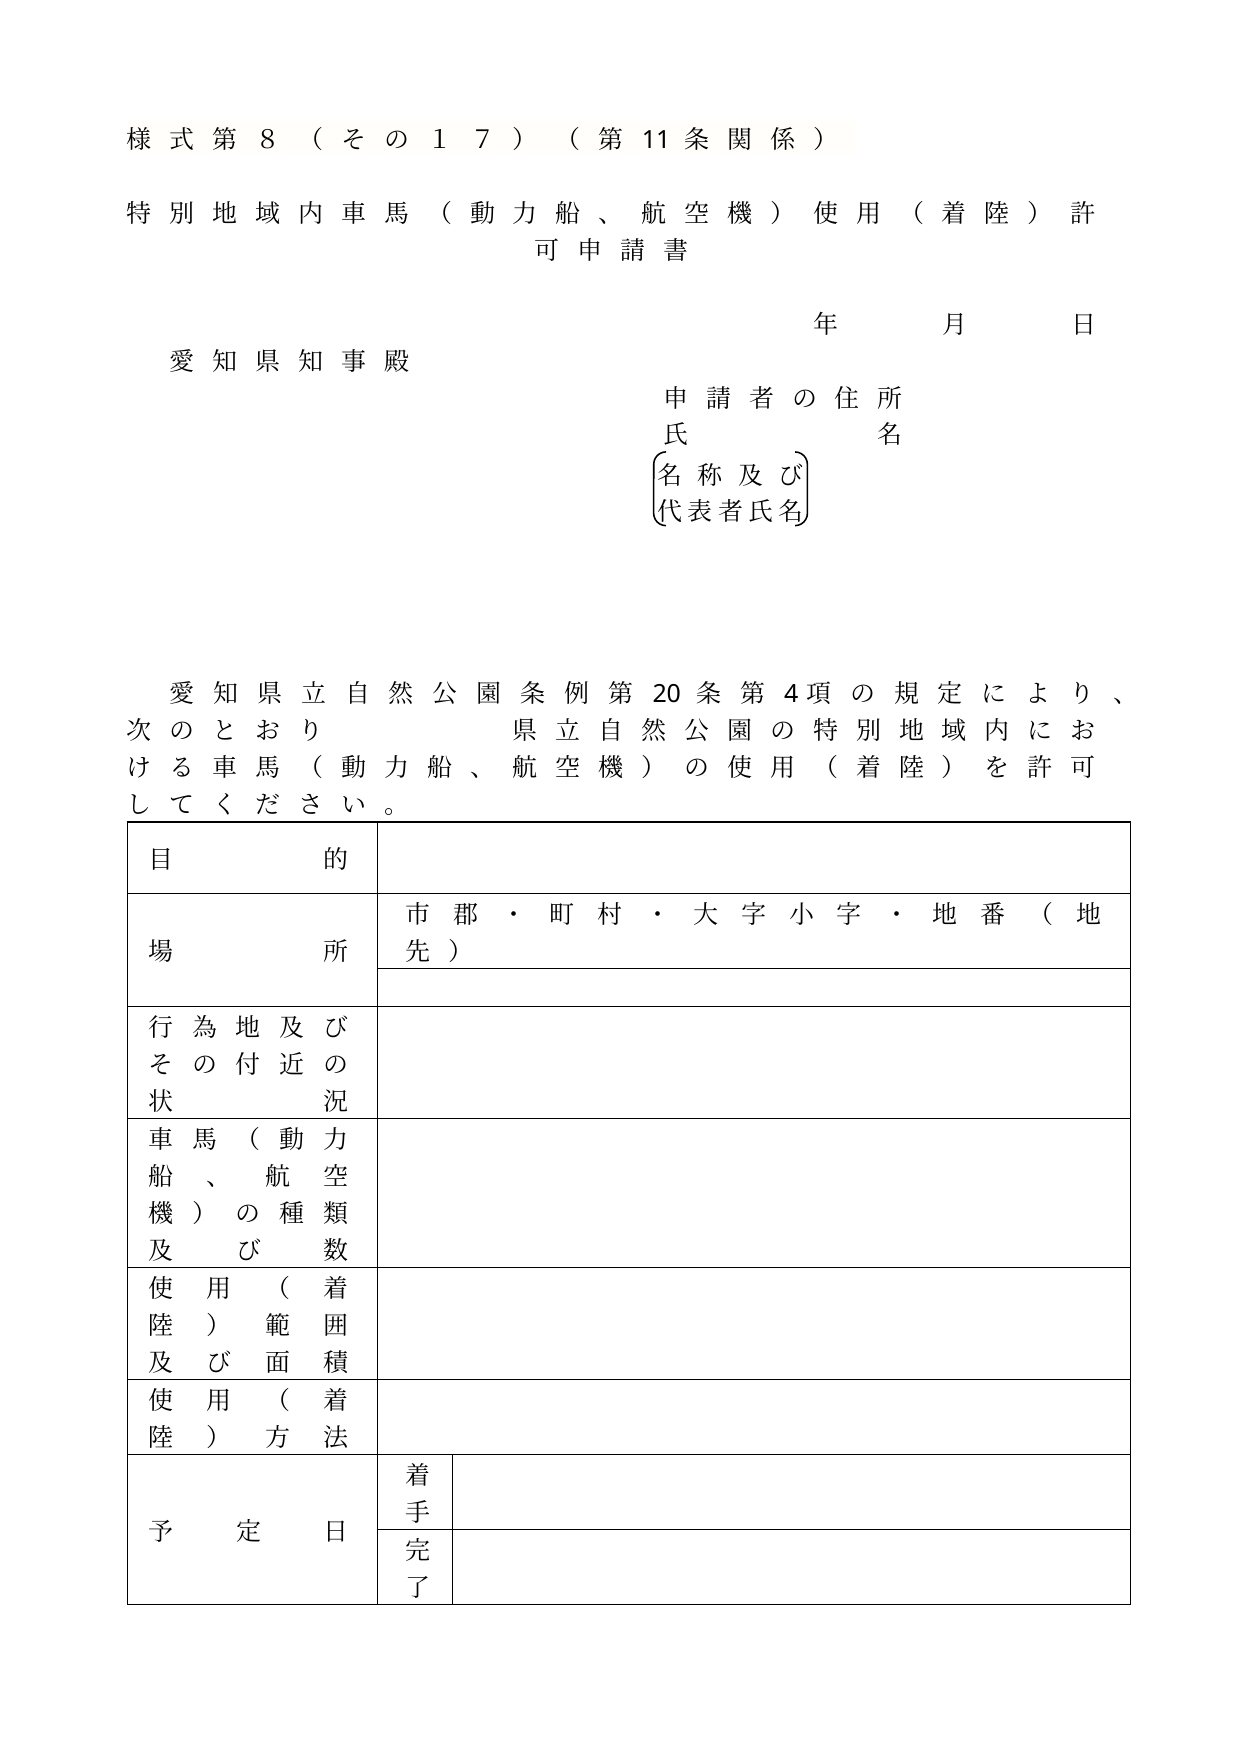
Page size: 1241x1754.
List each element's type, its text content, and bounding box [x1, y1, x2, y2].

table_cell 予定日 [128, 1455, 377, 1604]
table_cell 使用（着陸）方法 [128, 1380, 377, 1454]
text 愛知県知事殿 [127, 341, 1114, 378]
table_cell 行為地及び その付近の状況 [128, 1007, 377, 1118]
table_cell [378, 969, 1130, 1006]
table_cell [378, 1119, 1130, 1267]
table_cell 完了 [378, 1530, 452, 1604]
text 氏 名 [653, 415, 1070, 452]
table_cell [378, 1380, 1130, 1454]
table_cell [453, 1530, 1130, 1604]
table_cell 使用（着陸）範囲 及び面積 [128, 1268, 377, 1379]
table_cell 着手 [378, 1455, 452, 1529]
table_header 目的 [128, 823, 377, 893]
table_cell [453, 1455, 1130, 1529]
text 愛知県立自然公園条例第20条第4項の規定により、次のとおり 県立自然公園の特別地域内における車馬（動力船、航空機）の使用（着陸）を許可してください。 [127, 673, 1114, 821]
table_cell [378, 1007, 1130, 1118]
text 特別地域内車馬（動力船、航空機）使用（着陸）許可申請書 [127, 193, 1114, 267]
text 年 月 日 [127, 304, 1114, 341]
table_header [378, 823, 1130, 893]
text 申請者の住所 [653, 378, 1070, 415]
table_cell 車馬（動力船、航空機）の種類及び数 [128, 1119, 377, 1267]
table_cell 市郡・町村・大字小字・地番（地先） [378, 894, 1130, 968]
table_cell 場所 [128, 894, 377, 1006]
table_cell [378, 1268, 1130, 1379]
text 様式第８（その１７）（第11条関係） [127, 119, 1114, 156]
